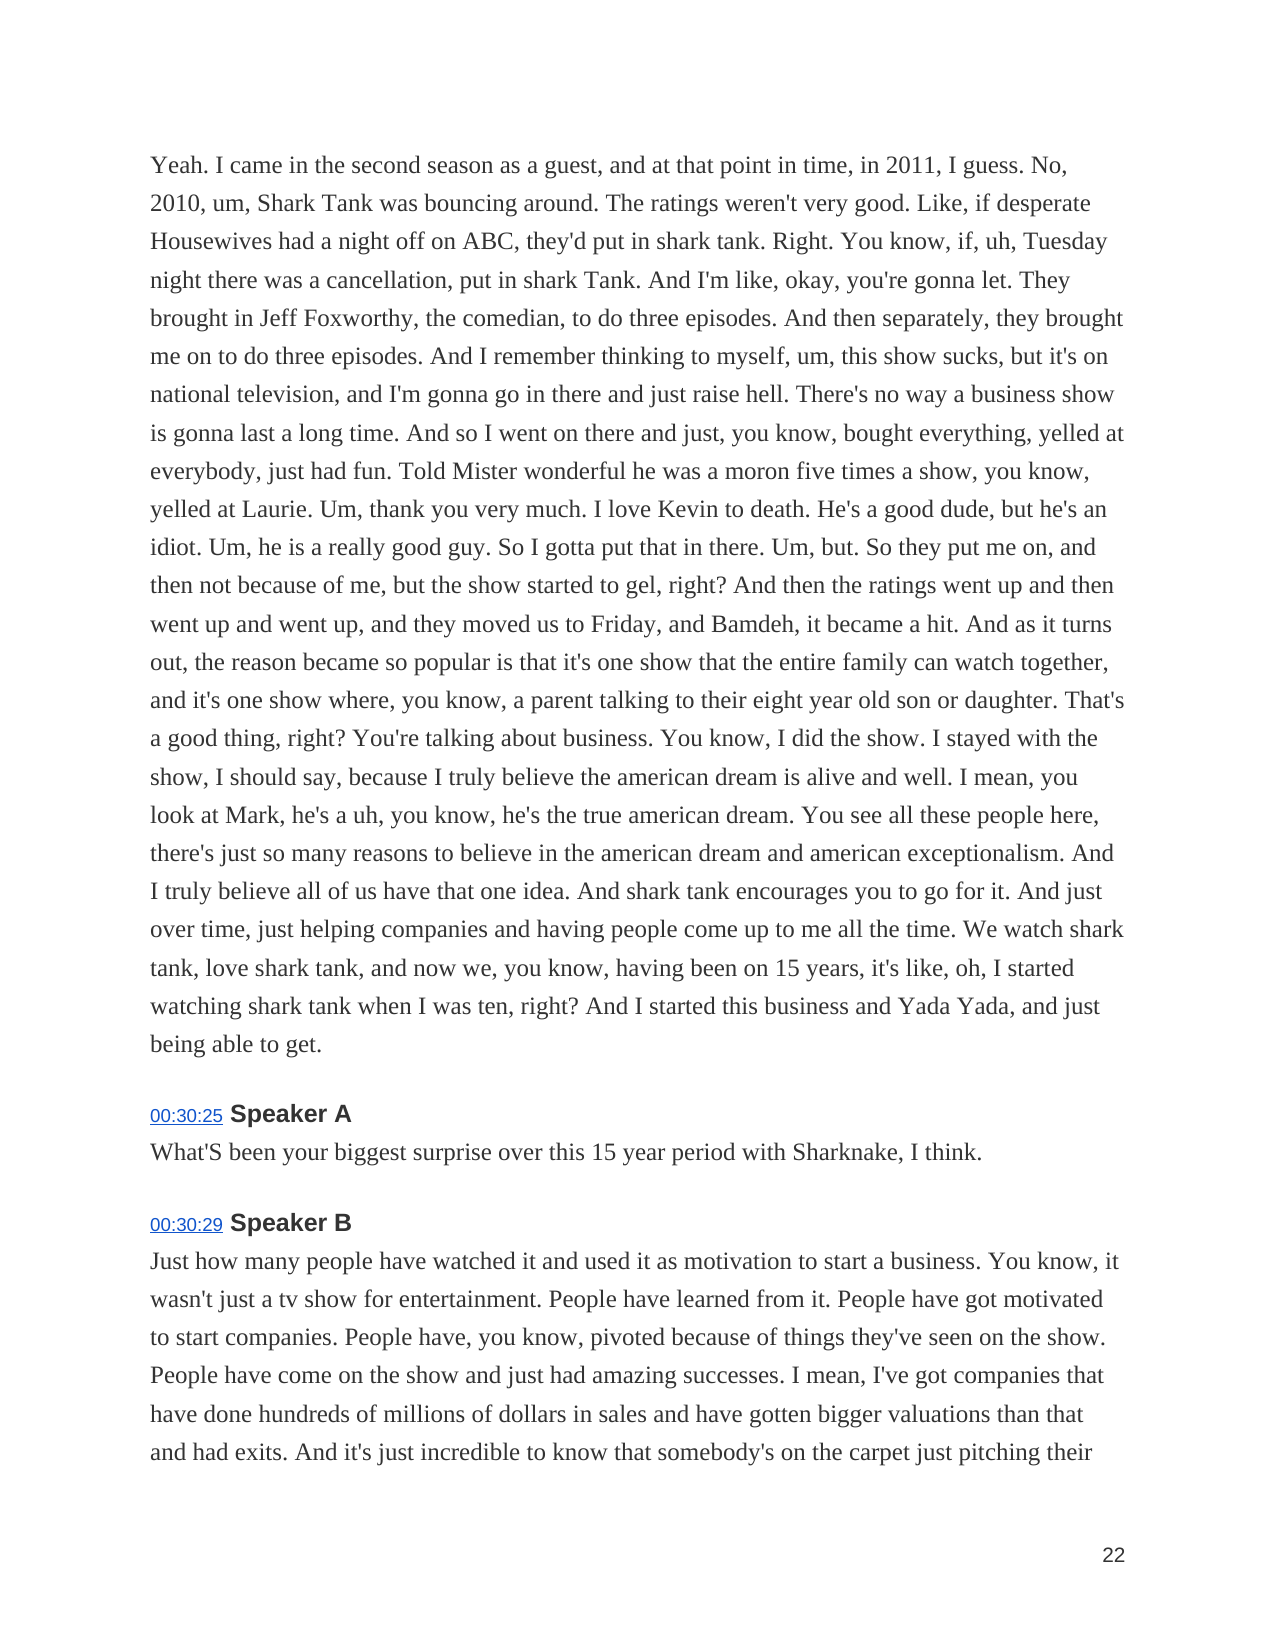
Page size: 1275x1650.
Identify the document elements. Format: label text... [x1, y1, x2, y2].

text 00:30:25 Speaker A [150, 1099, 1125, 1128]
text Yeah. I came in the second season as a guest, and at that point in time, in 2011, I guess. No, 2010, um, Shark Tank was bouncing around. The ratings weren't very good. Like, if desperate Housewives had a night off on ABC, they'd put in shark tank. Right. You know, if, uh, Tuesday night there was a cancellation, put in shark Tank. And I'm like, okay, you're gonna let. They brought in Jeff Foxworthy, the comedian, to do three episodes. And then separately, they brought me on to do three episodes. And I remember thinking to myself, um, this show sucks, but it's on national television, and I'm gonna go in there and just raise hell. There's no way a business show is gonna last a long time. And so I went on there and just, you know, bought everything, yelled at everybody, just had fun. Told Mister wonderful he was a moron five times a show, you know, yelled at Laurie. Um, thank you very much. I love Kevin to death. He's a good dude, but he's an idiot. Um, he is a really good guy. So I gotta put that in there. Um, but. So they put me on, and then not because of me, but the show started to gel, right? And then the ratings went up and then went up and went up, and they moved us to Friday, and Bamdeh, it became a hit. And as it turns out, the reason became so popular is that it's one show that the entire family can watch together, and it's one show where, you know, a parent talking to their eight year old son or daughter. That's a good thing, right? You're talking about business. You know, I did the show. I stayed with the show, I should say, because I truly believe the american dream is alive and well. I mean, you look at Mark, he's a uh, you know, he's the true american dream. You see all these people here, there's just so many reasons to believe in the american dream and american exceptionalism. And I truly believe all of us have that one idea. And shark tank encourages you to go for it. And just over time, just helping companies and having people come up to me all the time. We watch shark tank, love shark tank, and now we, you know, having been on 15 years, it's like, oh, I started watching shark tank when I was ten, right? And I started this business and Yada Yada, and just being able to get. [150, 150, 1125, 1058]
text What'S been your biggest surprise over this 15 year period with Sharknake, I think. [150, 1137, 1125, 1166]
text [150, 1246, 1125, 1466]
text 00:30:29 Speaker B [150, 1207, 1125, 1236]
